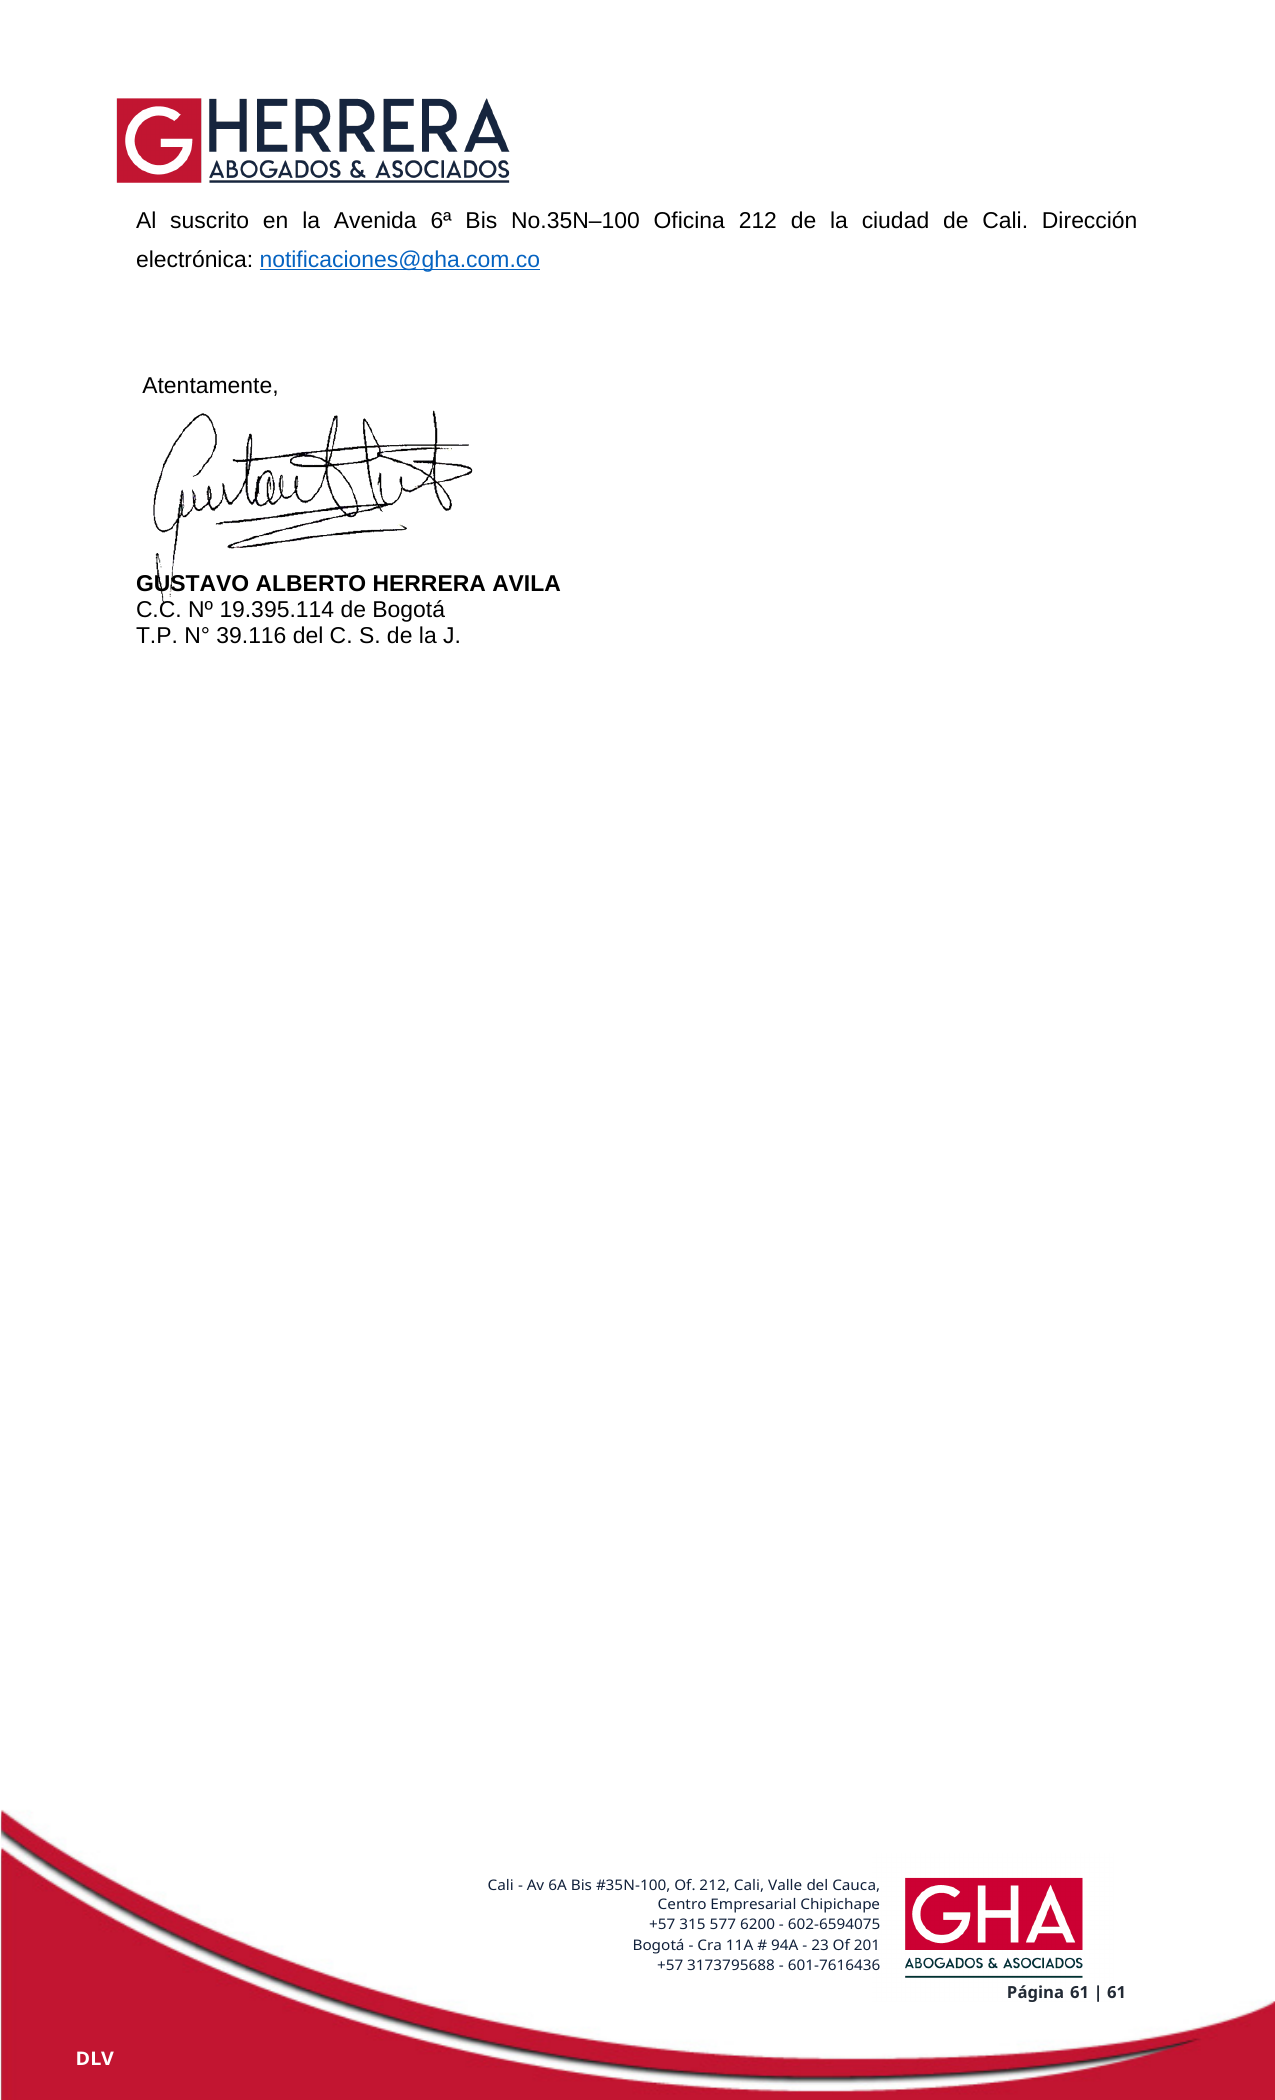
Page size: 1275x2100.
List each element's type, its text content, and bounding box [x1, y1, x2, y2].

picture [0, 1797, 1275, 2100]
text Al suscrito en la Avenida 6ª Bis No.35N–100 Oficina 212 de la ciudad de Cali. Dirección electrónica: notificaciones@gha.com.co [136, 207, 1139, 273]
text T.P. N° 39.116 del C. S. de la J. [136, 622, 1139, 648]
text Atentamente, [136, 372, 1139, 398]
picture [96, 75, 529, 206]
text C.C. Nº 19.395.114 de Bogotá [136, 596, 1139, 622]
text GUSTAVO ALBERTO HERRERA AVILA [136, 569, 1139, 596]
picture [153, 410, 473, 569]
